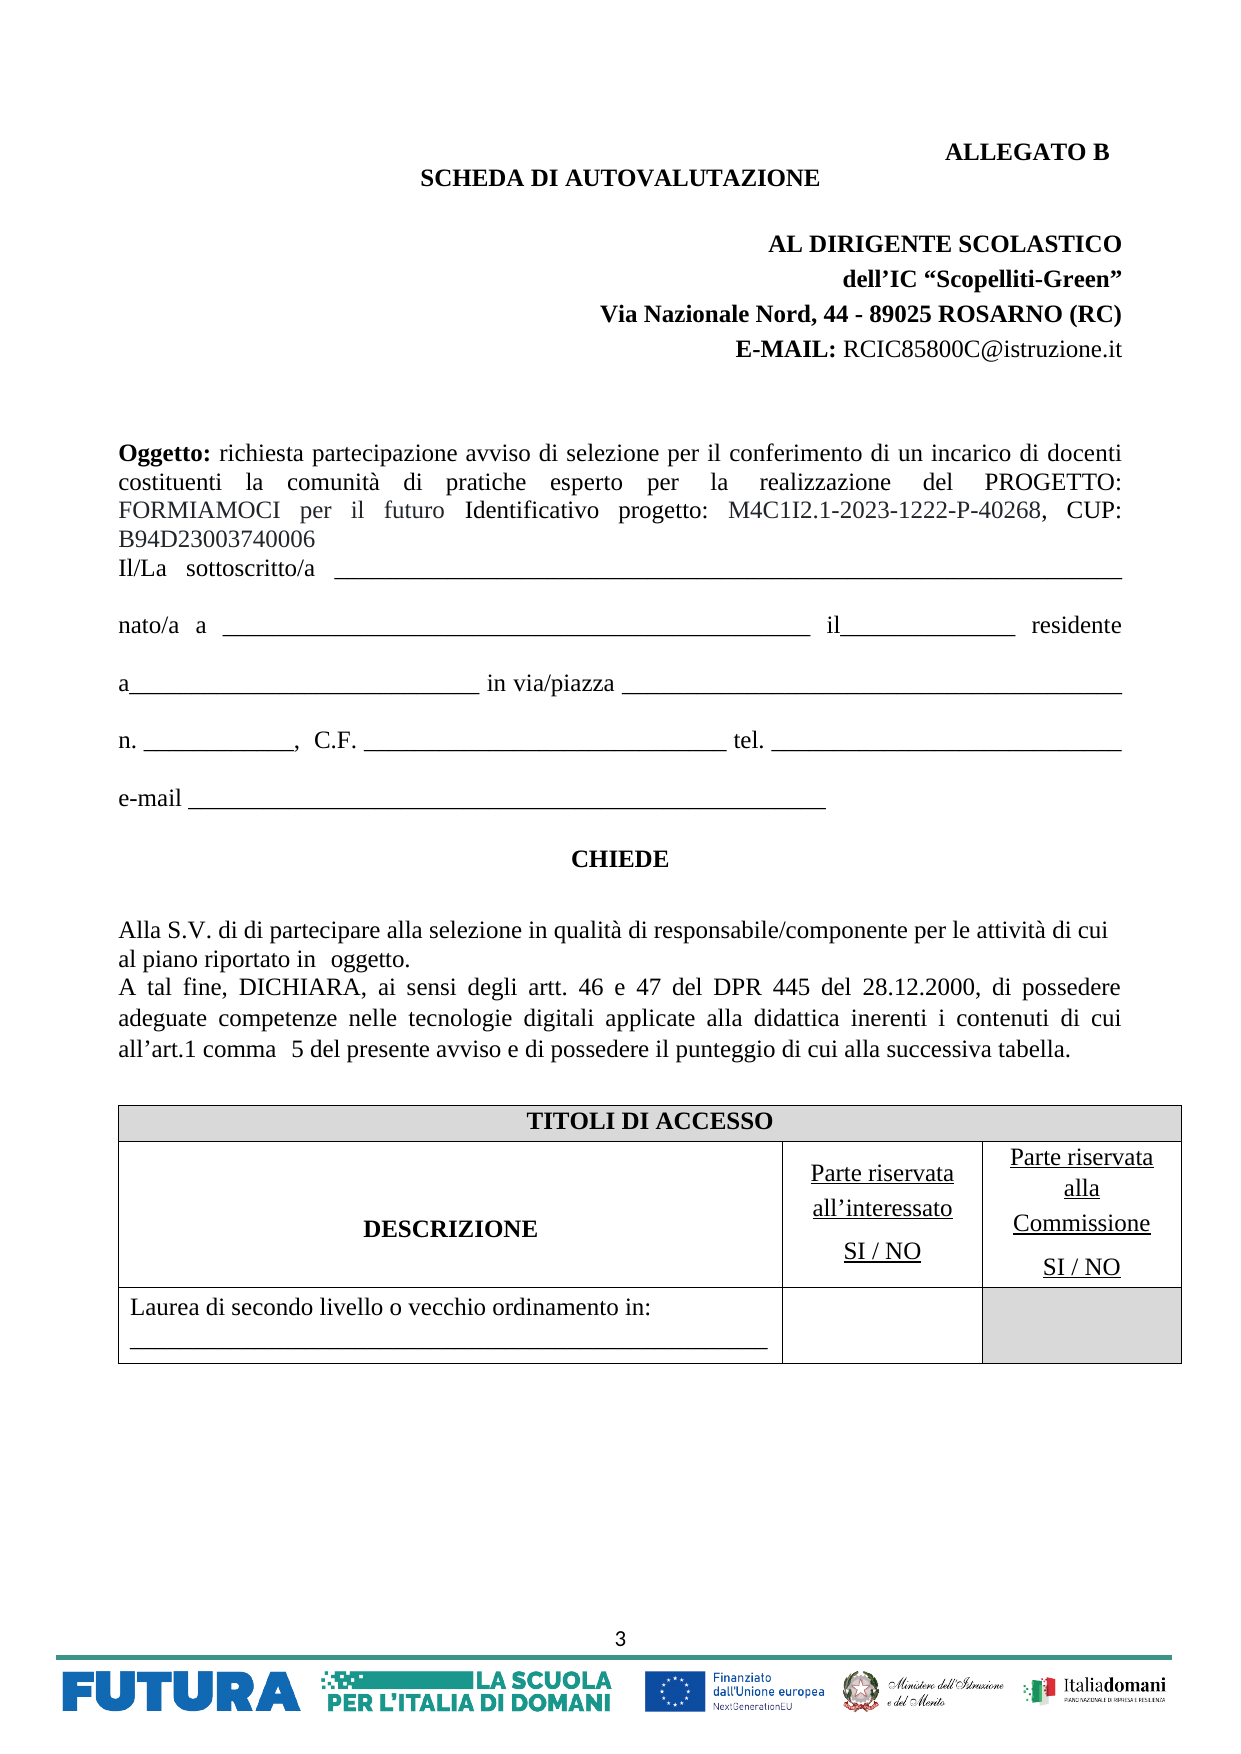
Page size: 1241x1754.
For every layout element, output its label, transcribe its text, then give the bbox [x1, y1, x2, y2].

text dell’IC “Scopelliti-Green” [118, 264, 1122, 293]
table_cell Parte riservata all’interessato SI / NO [783, 1142, 982, 1287]
text SCHEDA DI AUTOVALUTAZIONE [177, 165, 1063, 192]
table_cell [783, 1288, 982, 1363]
text Il/La sottoscritto/a _______________________________________________________________ nato/a a _______________________________________________ il______________ residente a____________________________ in via/piazza ________________________________________ n. ____________, C.F. _____________________________ tel. ____________________________ e-mail ___________________________________________________ [118, 553, 1122, 812]
text AL DIRIGENTE SCOLASTICO [118, 229, 1122, 258]
table_cell Parte riservata alla Commissione SI / NO [983, 1142, 1181, 1287]
table_cell [983, 1288, 1181, 1363]
table_cell DESCRIZIONE [119, 1142, 782, 1287]
text Via Nazionale Nord, 44 - 89025 ROSARNO (RC) [118, 299, 1122, 328]
text CHIEDE [118, 844, 1122, 873]
text A tal fine, DICHIARA, ai sensi degli artt. 46 e 47 del DPR 445 del 28.12.2000, di possedere adeguate competenze nelle tecnologie digitali applicate alla didattica inerenti i contenuti di cui all’art.1 comma 5 del presente avviso e di possedere il punteggio di cui alla successiva tabella. [118, 972, 1122, 1063]
subtitle ALLEGATO B [945, 140, 1122, 165]
table_cell Laurea di secondo livello o vecchio ordinamento in: ___________________________________________________ [119, 1288, 782, 1363]
text Alla S.V. di di partecipare alla selezione in qualità di responsabile/componente per le attività di cui al piano riportato in oggetto. [118, 915, 1122, 972]
table_header TITOLI DI ACCESSO [119, 1106, 1181, 1141]
text Oggetto: richiesta partecipazione avviso di selezione per il conferimento di un incarico di docenti costituenti la comunità di pratiche esperto per la realizzazione del PROGETTO: FORMIAMOCI per il futuro Identificativo progetto: M4C1I2.1-2023-1222-P-40268, CUP: B94D23003740006 [118, 438, 1122, 553]
picture [60, 1668, 1168, 1715]
text E-MAIL: RCIC85800C@istruzione.it [118, 334, 1122, 363]
